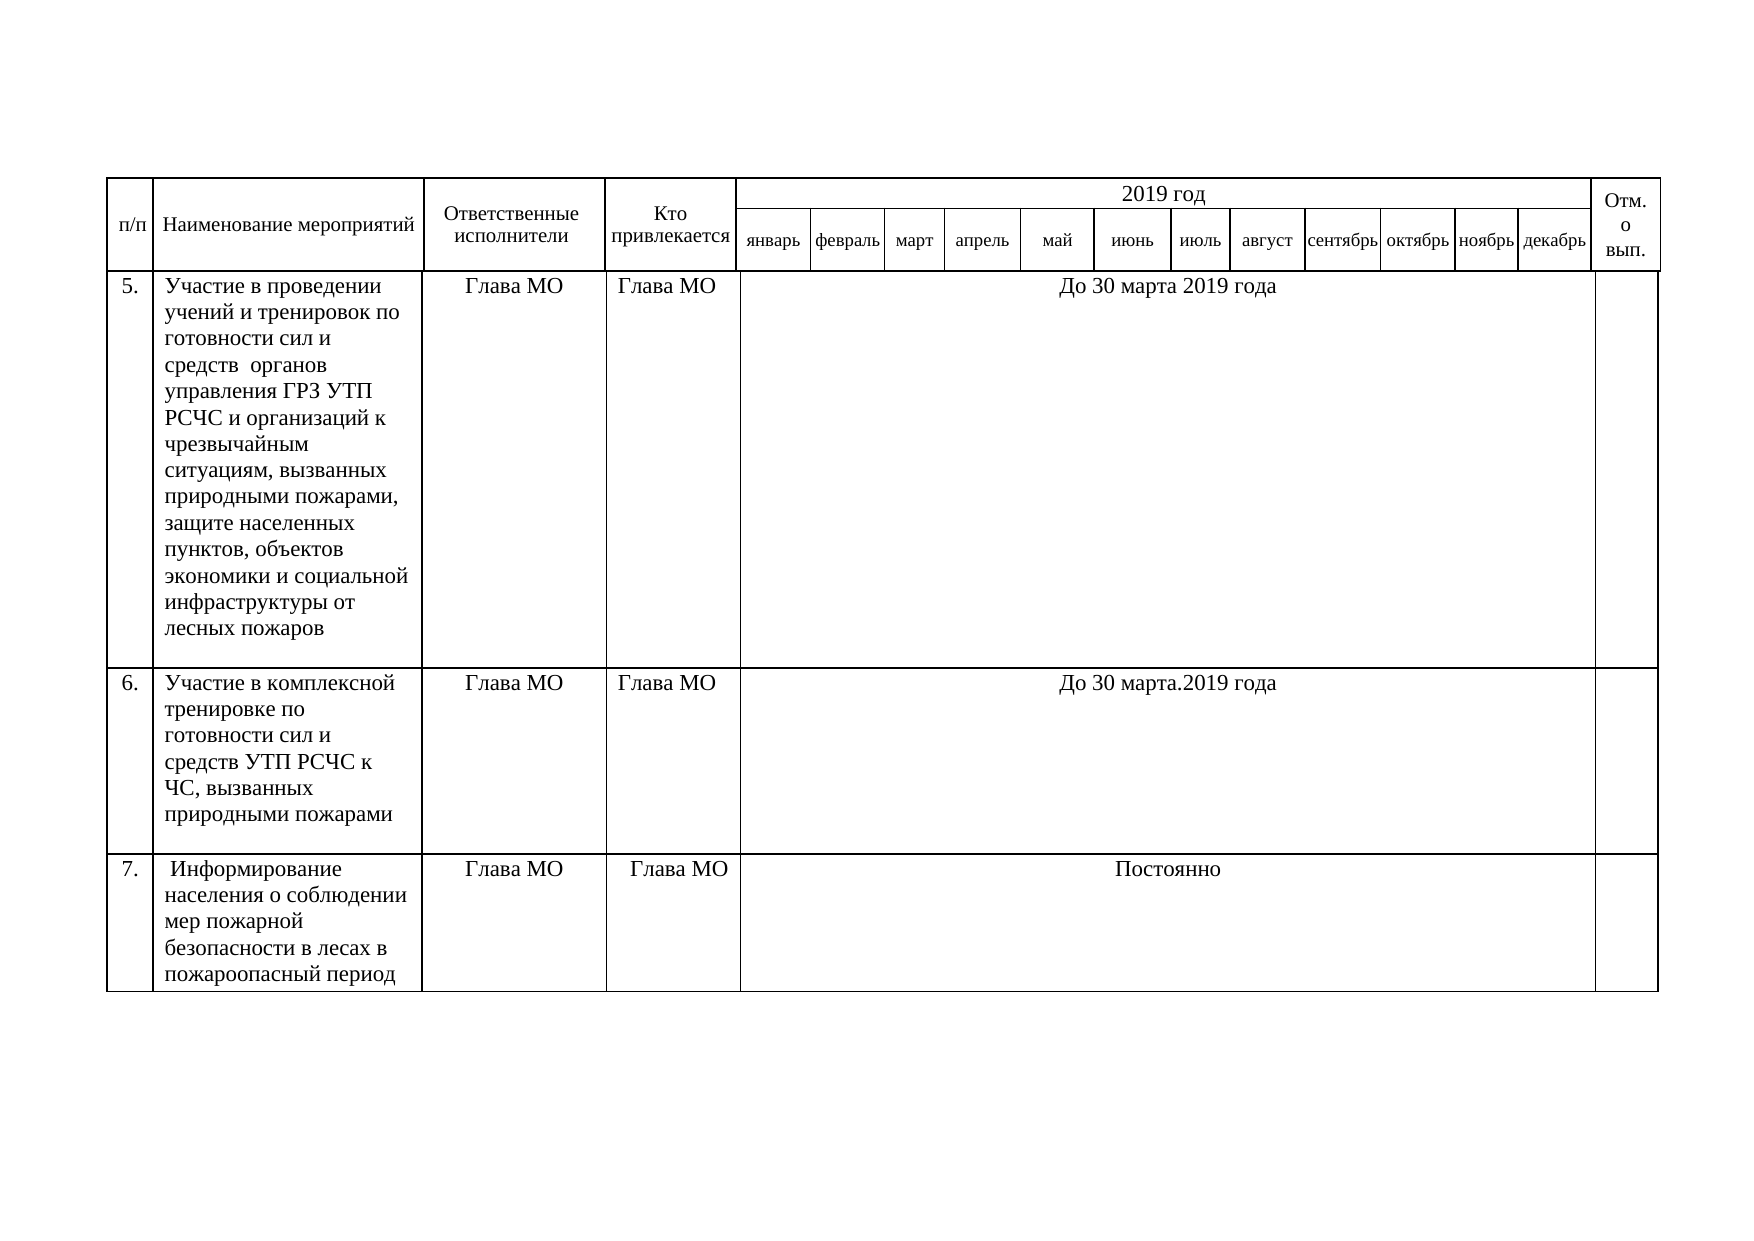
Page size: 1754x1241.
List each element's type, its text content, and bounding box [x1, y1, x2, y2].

table_cell Участие в комплексной тренировке по готовности сил и средств УТП РСЧС к ЧС, вызванных природными пожарами [154, 669, 421, 853]
table_cell июнь [1095, 209, 1170, 270]
table_header Отм. о вып. [1592, 179, 1660, 270]
table_cell Глава МО [423, 855, 606, 991]
table_cell октябрь [1381, 209, 1454, 270]
table_header Наименование мероприятий [154, 179, 423, 270]
table_cell ноябрь [1456, 209, 1517, 270]
table_cell сентябрь [1306, 209, 1380, 270]
table_cell декабрь [1519, 209, 1590, 270]
table_header п/п [108, 179, 152, 270]
table_cell май [1021, 209, 1093, 270]
table_cell июль [1172, 209, 1229, 270]
table_cell Глава МО [423, 272, 606, 667]
table_cell [1596, 272, 1657, 667]
table_header Ответственные исполнители [425, 179, 604, 270]
table_cell Участие в проведении учений и тренировок по готовности сил и средств органов управления ГРЗ УТП РСЧС и организаций к чрезвычайным ситуациям, вызванных природными пожарами, защите населенных пунктов, объектов экономики и социальной инфраструктуры от лесных пожаров [154, 272, 421, 667]
table_cell февраль [811, 209, 884, 270]
table_cell Глава МО [423, 669, 606, 853]
table_cell 7. [108, 855, 152, 991]
table_cell август [1231, 209, 1304, 270]
table_cell март [885, 209, 944, 270]
table_cell До 30 марта 2019 года [741, 272, 1595, 667]
table_cell Глава МО [607, 272, 740, 667]
table_header 2019 год [737, 179, 1590, 207]
table_cell Постоянно [741, 855, 1595, 991]
table_cell Информирование населения о соблюдении мер пожарной безопасности в лесах в пожароопасный период [154, 855, 421, 991]
table_header Кто привлекается [606, 179, 735, 270]
table_cell 6. [108, 669, 152, 853]
table_cell [1596, 669, 1657, 853]
table_cell 5. [108, 272, 152, 667]
table_cell До 30 марта.2019 года [741, 669, 1595, 853]
table_cell Глава МО [607, 669, 740, 853]
table_cell апрель [945, 209, 1020, 270]
table_cell Глава МО [607, 855, 740, 991]
table_cell [1596, 855, 1657, 991]
table_cell январь [737, 209, 810, 270]
